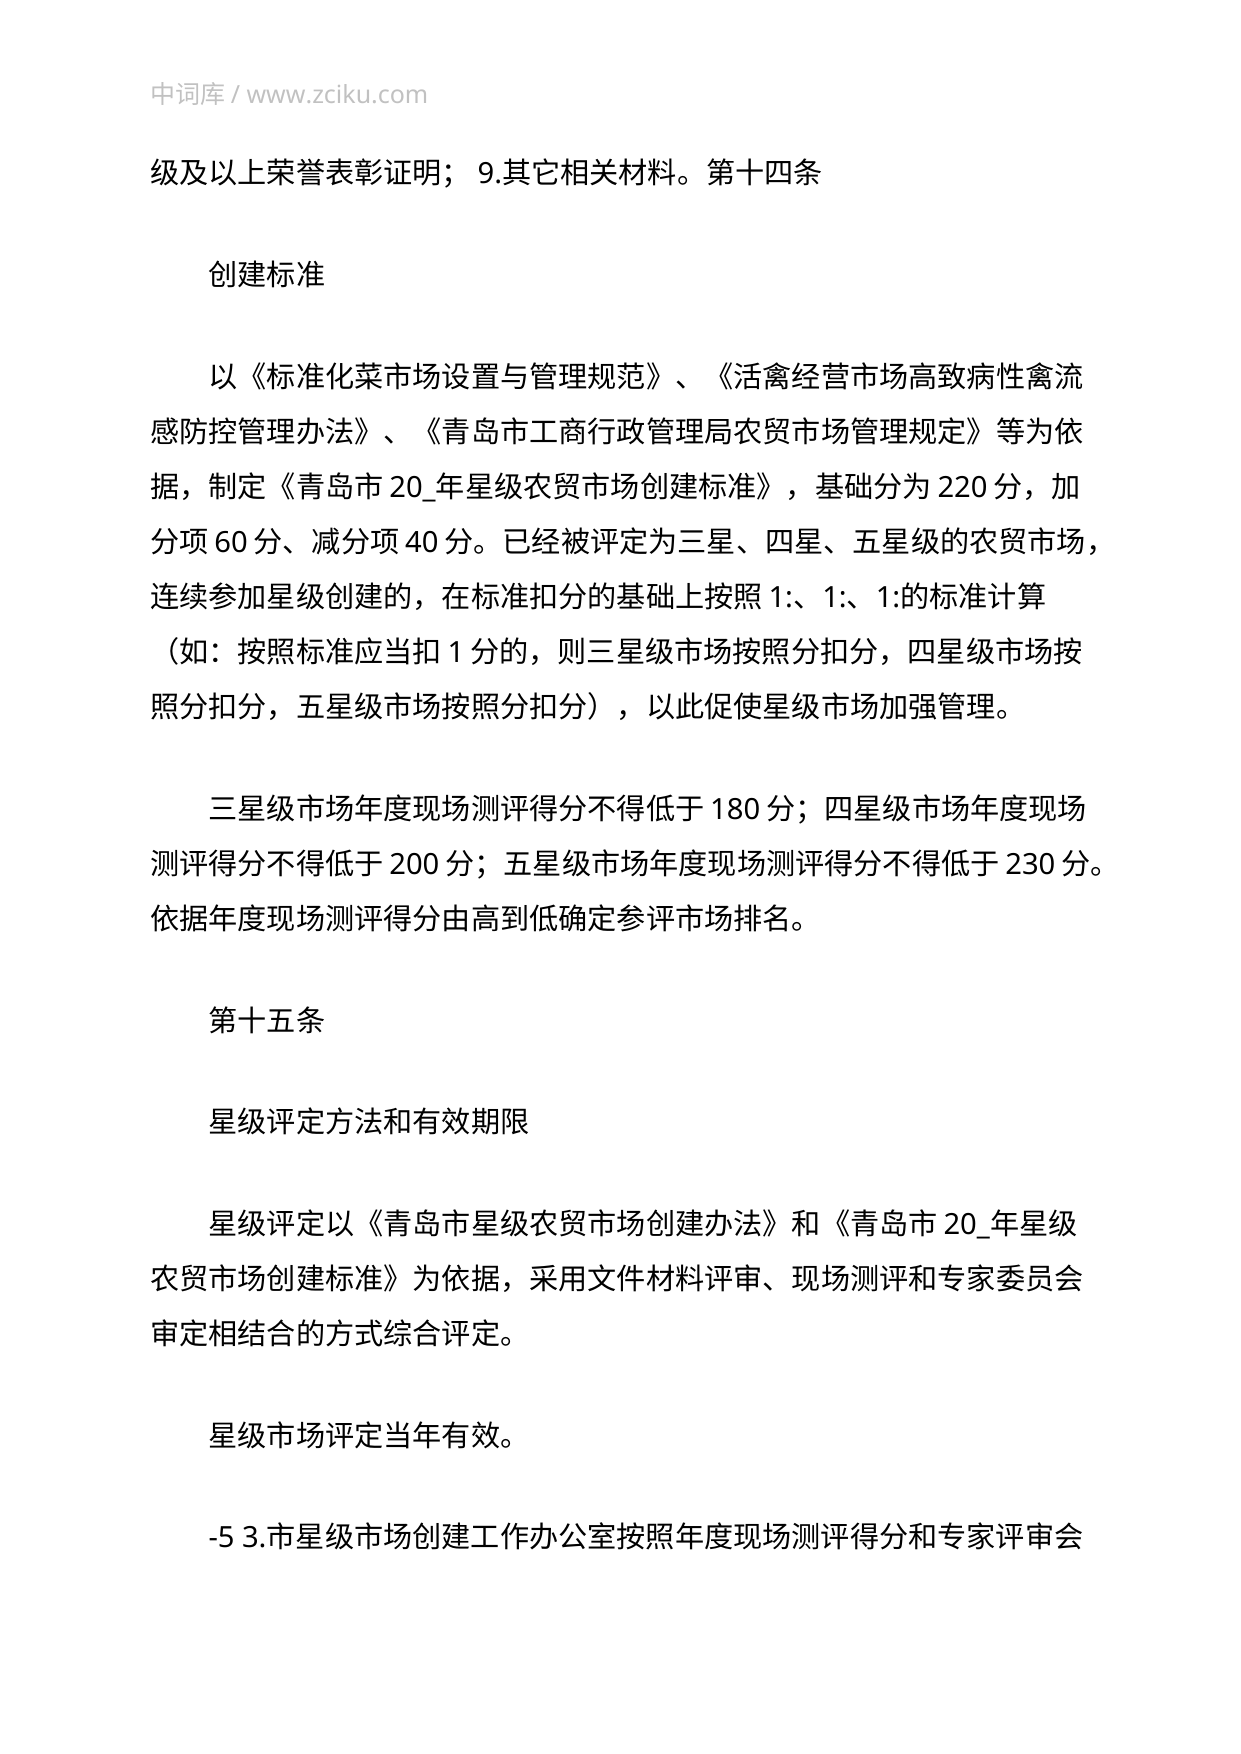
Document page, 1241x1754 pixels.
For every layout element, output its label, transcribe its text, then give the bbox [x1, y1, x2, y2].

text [150, 150, 1090, 192]
text 以《标准化菜市场设置与管理规范》、《活禽经营市场高致病性禽流感防控管理办法》、《青岛市工商行政管理局农贸市场管理规定》等为依据，制定《青岛市20_年星级农贸市场创建标准》，基础分为220分，加分项60分、减分项40分。已经被评定为三星、四星、五星级的农贸市场，连续参加星级创建的，在标准扣分的基础上按照1:、1:、1:的标准计算（如：按照标准应当扣1分的，则三星级市场按照分扣分，四星级市场按照分扣分，五星级市场按照分扣分），以此促使星级市场加强管理。 [150, 354, 1090, 726]
text 星级评定方法和有效期限 [150, 1099, 1090, 1141]
text 星级评定以《青岛市星级农贸市场创建办法》和《青岛市20_年星级农贸市场创建标准》为依据，采用文件材料评审、现场测评和专家委员会审定相结合的方式综合评定。 [150, 1201, 1090, 1353]
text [150, 1514, 1090, 1556]
text 创建标准 [150, 252, 1090, 294]
text 三星级市场年度现场测评得分不得低于180分；四星级市场年度现场测评得分不得低于200分；五星级市场年度现场测评得分不得低于230分。依据年度现场测评得分由高到低确定参评市场排名。 [150, 785, 1090, 938]
text 第十五条 [150, 997, 1090, 1039]
text 星级市场评定当年有效。 [150, 1412, 1090, 1454]
